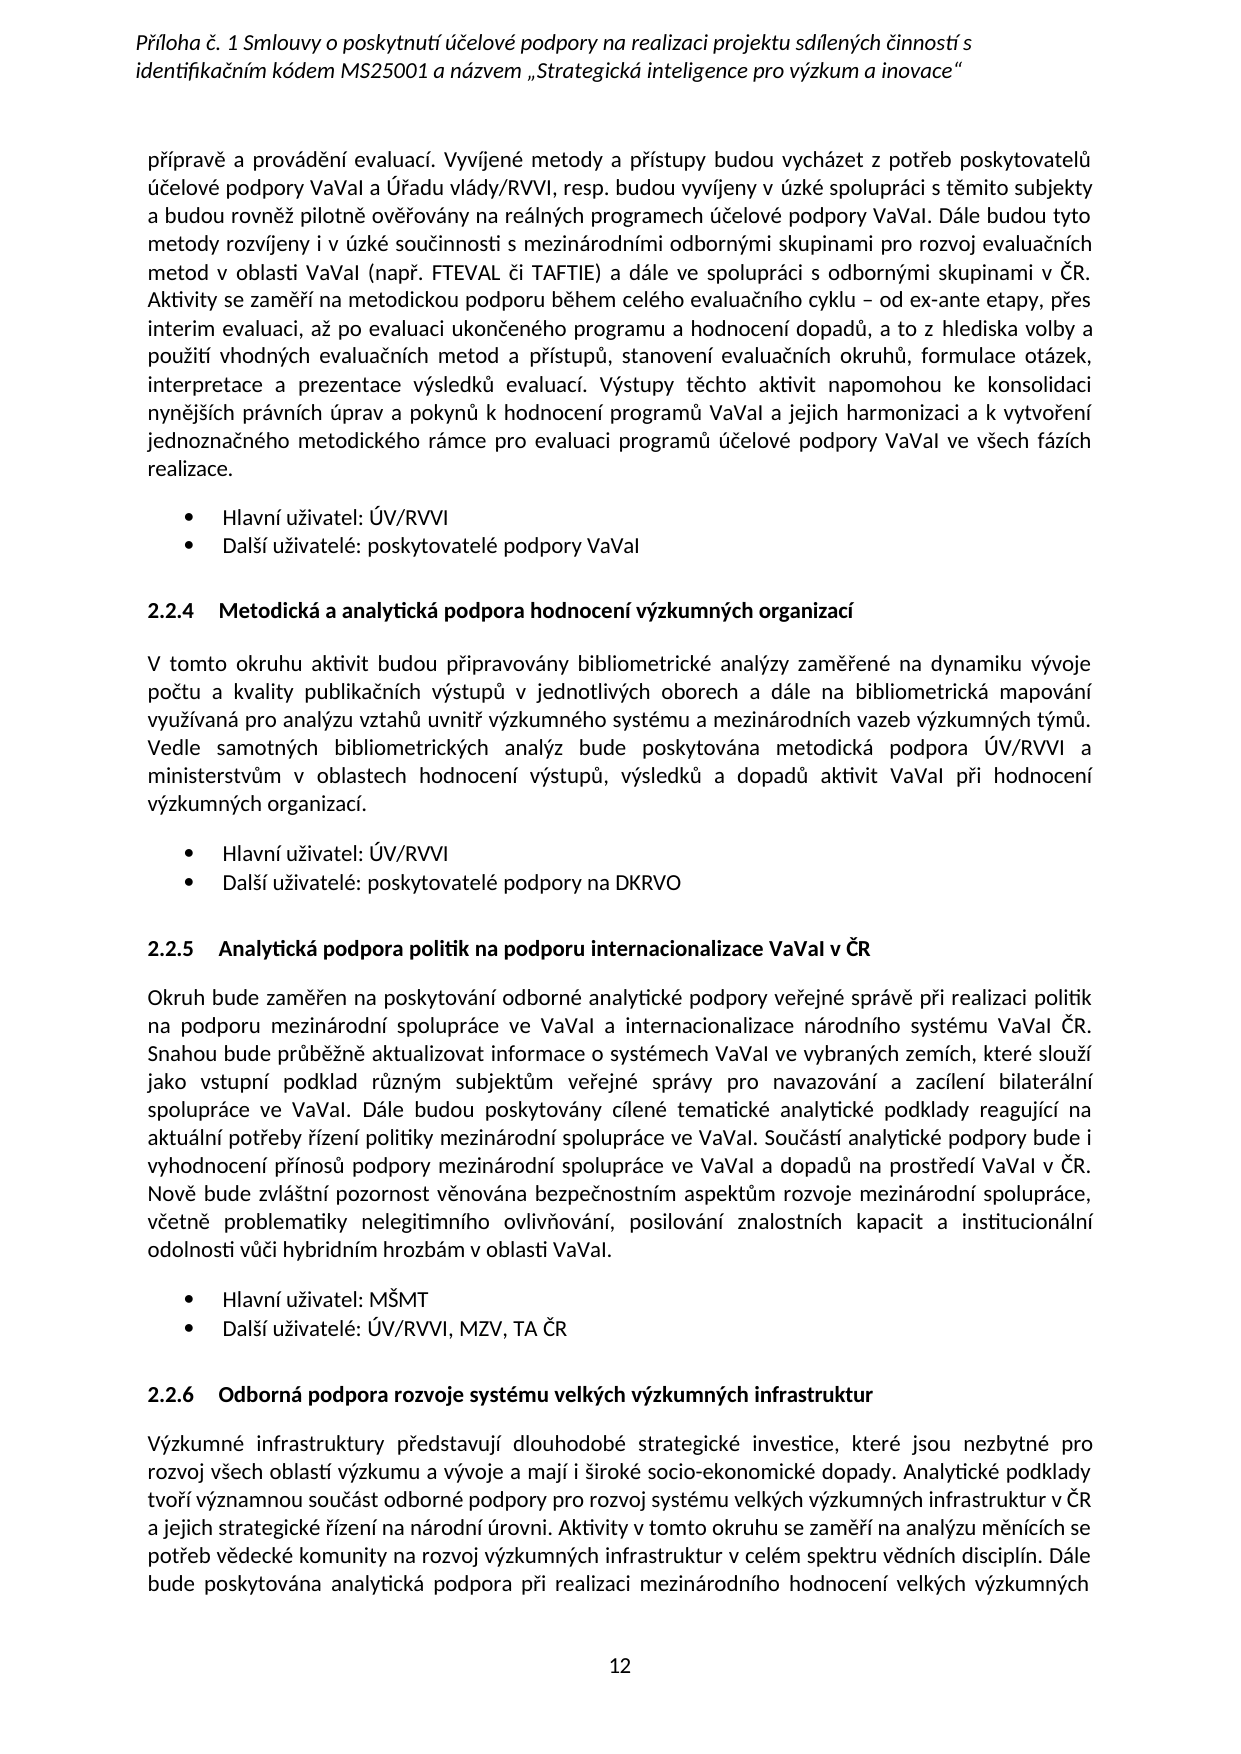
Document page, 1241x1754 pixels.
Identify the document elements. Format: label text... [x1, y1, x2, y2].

text V tomto okruhu aktivit budou připravovány bibliometrické analýzy zaměřené na dynamiku vývoje počtu a kvality publikačních výstupů v jednotlivých oborech a dále na bibliometrická mapování využívaná pro analýzu vztahů uvnitř výzkumného systému a mezinárodních vazeb výzkumných týmů. Vedle samotných bibliometrických analýz bude poskytována metodická podpora ÚV/RVVI a ministerstvům v oblastech hodnocení výstupů, výsledků a dopadů aktivit VaVaI při hodnocení výzkumných organizací. [147, 649, 1093, 817]
list Další uživatelé: poskytovatelé podpory VaVaI [185, 531, 1105, 559]
list Další uživatelé: ÚV/RVVI, MZV, TA ČR [185, 1313, 1105, 1342]
text Okruh bude zaměřen na poskytování odborné analytické podpory veřejné správě při realizaci politik na podporu mezinárodní spolupráce ve VaVaI a internacionalizace národního systému VaVaI ČR. Snahou bude průběžně aktualizovat informace o systémech VaVaI ve vybraných zemích, které slouží jako vstupní podklad různým subjektům veřejné správy pro navazování a zacílení bilaterální spolupráce ve VaVaI. Dále budou poskytovány cílené tematické analytické podklady reagující na aktuální potřeby řízení politiky mezinárodní spolupráce ve VaVaI. Součástí analytické podpory bude i vyhodnocení přínosů podpory mezinárodní spolupráce ve VaVaI a dopadů na prostředí VaVaI v ČR. Nově bude zvláštní pozornost věnována bezpečnostním aspektům rozvoje mezinárodní spolupráce, včetně problematiky nelegitimního ovlivňování, posilování znalostních kapacit a institucionální odolnosti vůči hybridním hrozbám v oblasti VaVaI. [147, 983, 1093, 1263]
subtitle Analytická podpora politik na podporu internacionalizace VaVaI v ČR [147, 934, 1105, 962]
text přípravě a provádění evaluací. Vyvíjené metody a přístupy budou vycházet z potřeb poskytovatelů účelové podpory VaVaI a Úřadu vlády/RVVI, resp. budou vyvíjeny v úzké spolupráci s těmito subjekty a budou rovněž pilotně ověřovány na reálných programech účelové podpory VaVaI. Dále budou tyto metody rozvíjeny i v úzké součinnosti s mezinárodními odbornými skupinami pro rozvoj evaluačních metod v oblasti VaVaI (např. FTEVAL či TAFTIE) a dále ve spolupráci s odbornými skupinami v ČR. Aktivity se zaměří na metodickou podporu během celého evaluačního cyklu – od ex-ante etapy, přes interim evaluaci, až po evaluaci ukončeného programu a hodnocení dopadů, a to z hlediska volby a použití vhodných evaluačních metod a přístupů, stanovení evaluačních okruhů, formulace otázek, interpretace a prezentace výsledků evaluací. Výstupy těchto aktivit napomohou ke konsolidaci nynějších právních úprav a pokynů k hodnocení programů VaVaI a jejich harmonizaci a k vytvoření jednoznačného metodického rámce pro evaluaci programů účelové podpory VaVaI ve všech fázích realizace. [147, 146, 1093, 482]
list Hlavní uživatel: ÚV/RVVI [185, 838, 1105, 867]
list Hlavní uživatel: MŠMT [185, 1284, 1105, 1313]
text Výzkumné infrastruktury představují dlouhodobé strategické investice, které jsou nezbytné pro rozvoj všech oblastí výzkumu a vývoje a mají i široké socio-ekonomické dopady. Analytické podklady tvoří významnou součást odborné podpory pro rozvoj systému velkých výzkumných infrastruktur v ČR a jejich strategické řízení na národní úrovni. Aktivity v tomto okruhu se zaměří na analýzu měnících se potřeb vědecké komunity na rozvoj výzkumných infrastruktur v celém spektru vědních disciplín. Dále bude poskytována analytická podpora při realizaci mezinárodního hodnocení velkých výzkumných [147, 1429, 1093, 1597]
subtitle Metodická a analytická podpora hodnocení výzkumných organizací [147, 596, 1105, 624]
subtitle Odborná podpora rozvoje systému velkých výzkumných infrastruktur [147, 1380, 1105, 1408]
list Hlavní uživatel: ÚV/RVVI [185, 503, 1105, 531]
list Další uživatelé: poskytovatelé podpory na DKRVO [185, 867, 1105, 897]
